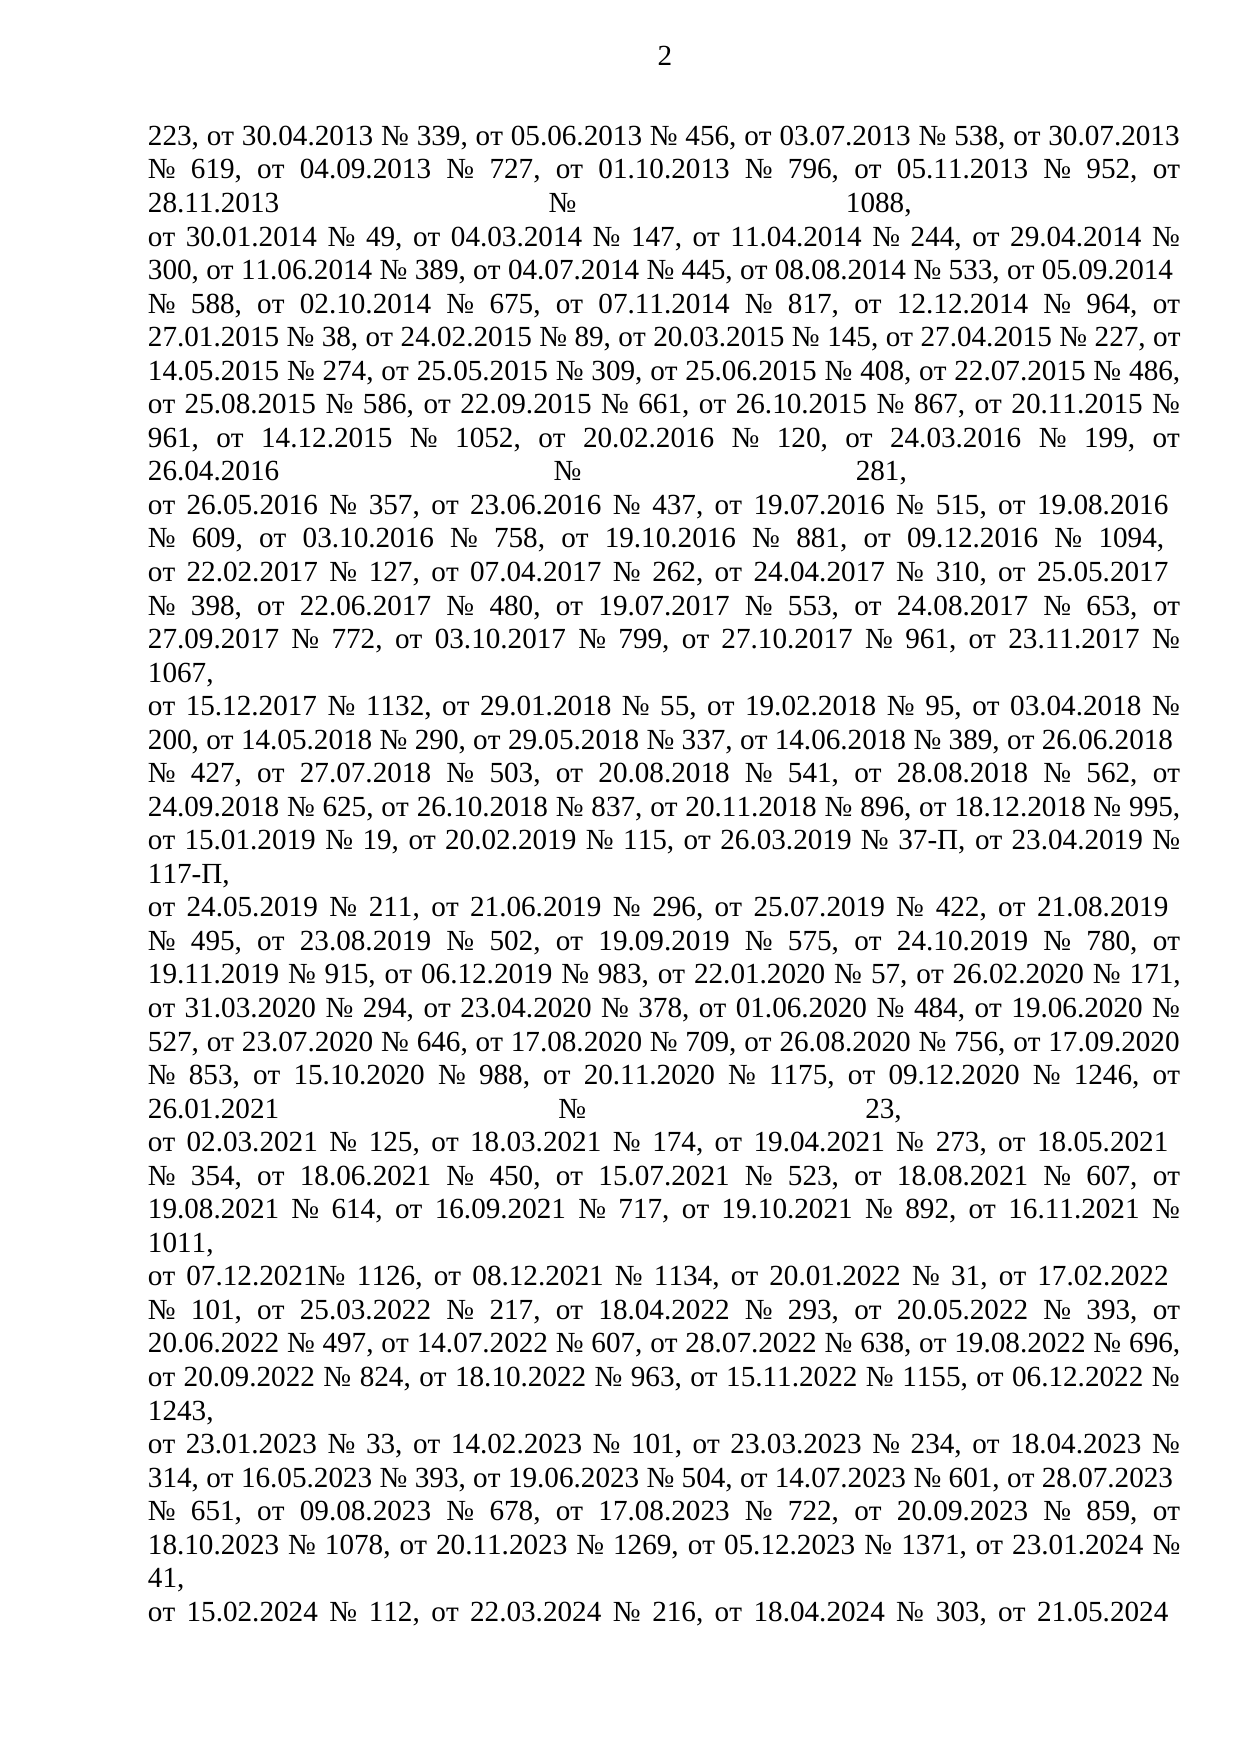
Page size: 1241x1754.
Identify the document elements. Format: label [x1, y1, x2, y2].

text [148, 118, 1181, 1627]
